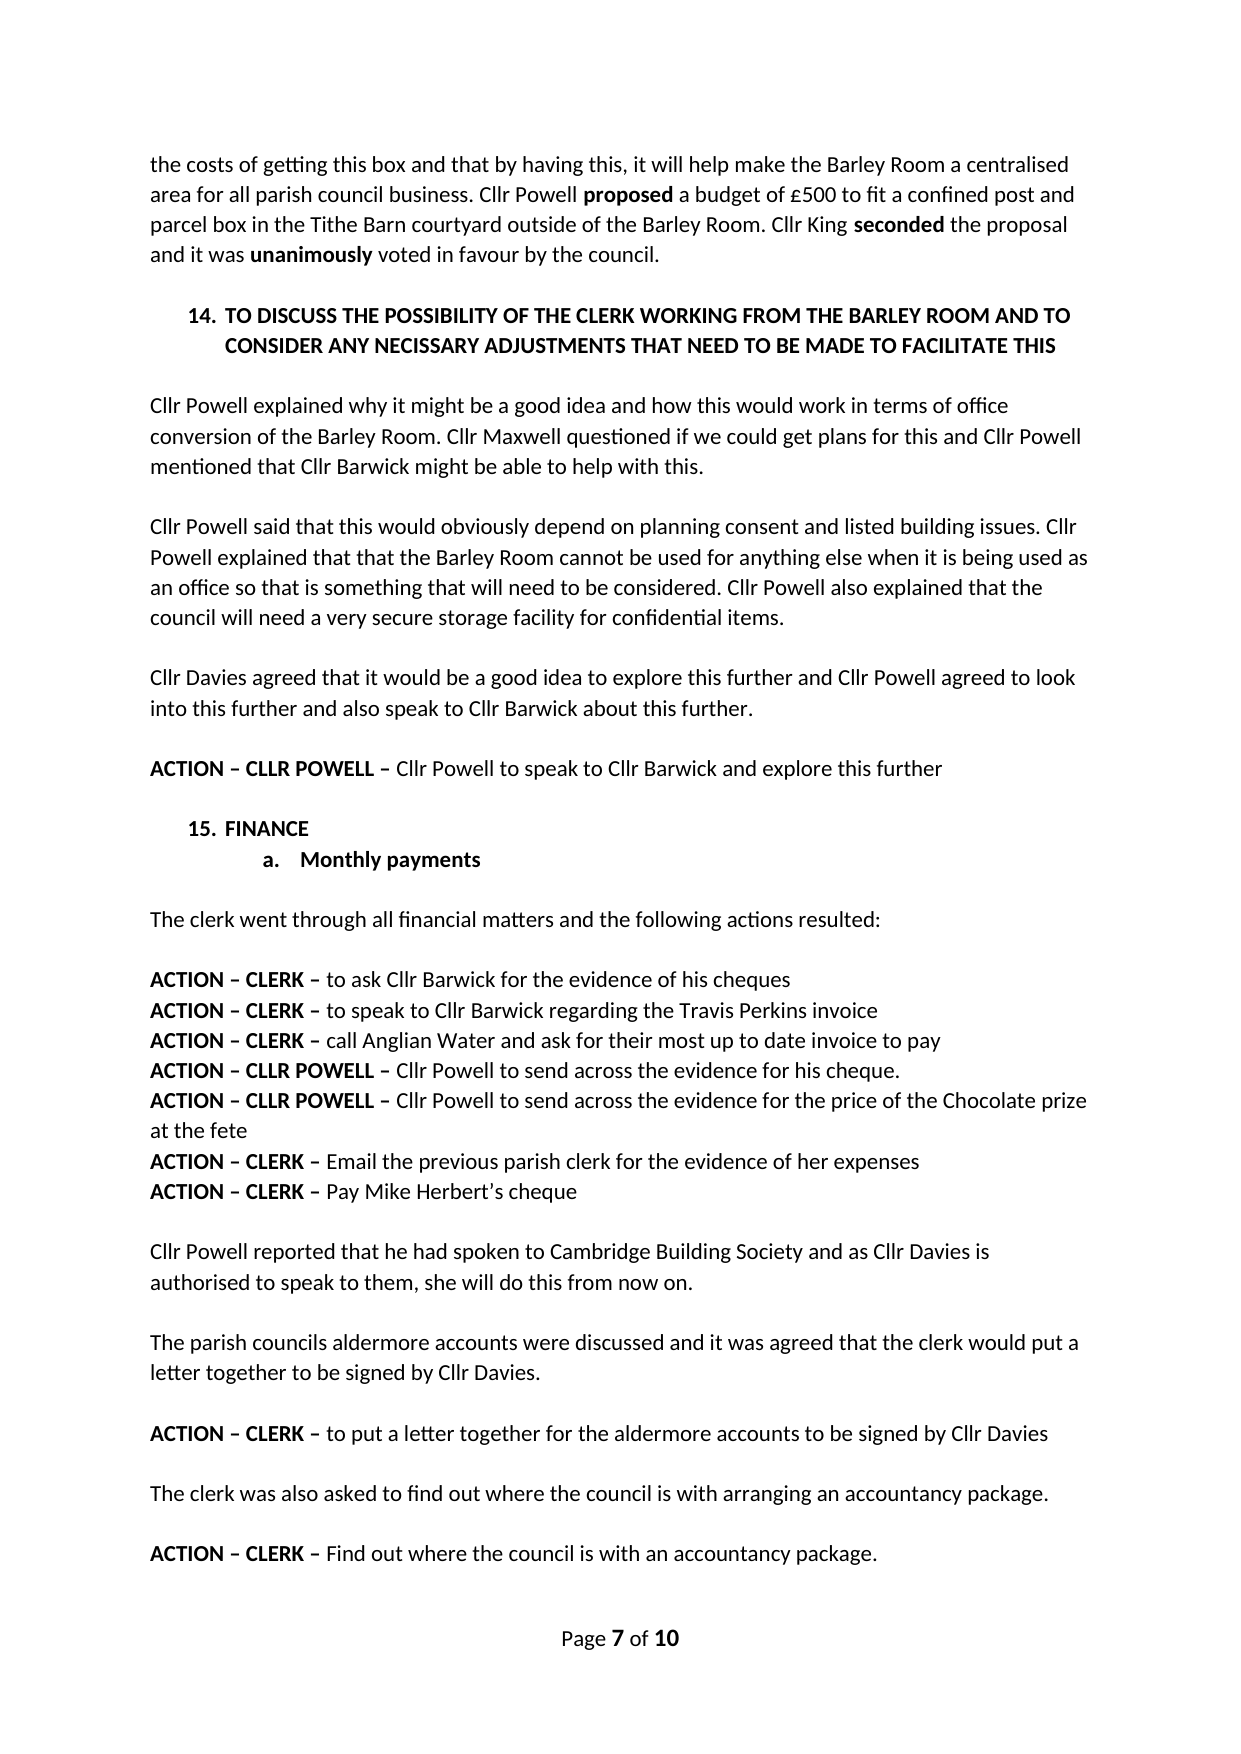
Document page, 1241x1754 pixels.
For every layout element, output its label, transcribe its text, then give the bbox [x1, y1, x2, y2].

text ACTION – CLERK – to speak to Cllr Barwick regarding the Travis Perkins invoice [150, 996, 1090, 1024]
text The clerk went through all financial matters and the following actions resulted: [150, 905, 1090, 933]
list TO DISCUSS THE POSSIBILITY OF THE CLERK WORKING FROM THE BARLEY ROOM AND TO CONSIDER ANY NECISSARY ADJUSTMENTS THAT NEED TO BE MADE TO FACILITATE THIS [187, 301, 1090, 359]
list Monthly payments [262, 845, 1090, 873]
text ACTION – CLERK – Find out where the council is with an accountancy package. [150, 1539, 1090, 1568]
text ACTION – CLERK – Pay Mike Herbert’s cheque [150, 1177, 1090, 1205]
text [150, 150, 1090, 269]
text ACTION – CLLR POWELL – Cllr Powell to speak to Cllr Barwick and explore this further [150, 754, 1090, 782]
text ACTION – CLERK – to put a letter together for the aldermore accounts to be signed by Cllr Davies [150, 1419, 1090, 1447]
text ACTION – CLLR POWELL – Cllr Powell to send across the evidence for his cheque. [150, 1056, 1090, 1084]
text ACTION – CLLR POWELL – Cllr Powell to send across the evidence for the price of the Chocolate prize at the fete [150, 1086, 1090, 1145]
text ACTION – CLERK – to ask Cllr Barwick for the evidence of his cheques [150, 966, 1090, 994]
text The parish councils aldermore accounts were discussed and it was agreed that the clerk would put a letter together to be signed by Cllr Davies. [150, 1328, 1090, 1386]
text Cllr Powell reported that he had spoken to Cambridge Building Society and as Cllr Davies is authorised to speak to them, she will do this from now on. [150, 1237, 1090, 1296]
text Cllr Powell said that this would obviously depend on planning consent and listed building issues. Cllr Powell explained that that the Barley Room cannot be used for anything else when it is being used as an office so that is something that will need to be considered. Cllr Powell also explained that the council will need a very secure storage facility for confidential items. [150, 512, 1090, 631]
list FINANCE [187, 814, 1090, 843]
text ACTION – CLERK – Email the previous parish clerk for the evidence of her expenses [150, 1147, 1090, 1175]
text The clerk was also asked to find out where the council is with arranging an accountancy package. [150, 1479, 1090, 1507]
text Cllr Powell explained why it might be a good idea and how this would work in terms of office conversion of the Barley Room. Cllr Maxwell questioned if we could get plans for this and Cllr Powell mentioned that Cllr Barwick might be able to help with this. [150, 392, 1090, 480]
text ACTION – CLERK – call Anglian Water and ask for their most up to date invoice to pay [150, 1026, 1090, 1054]
text Cllr Davies agreed that it would be a good idea to explore this further and Cllr Powell agreed to look into this further and also speak to Cllr Barwick about this further. [150, 663, 1090, 722]
